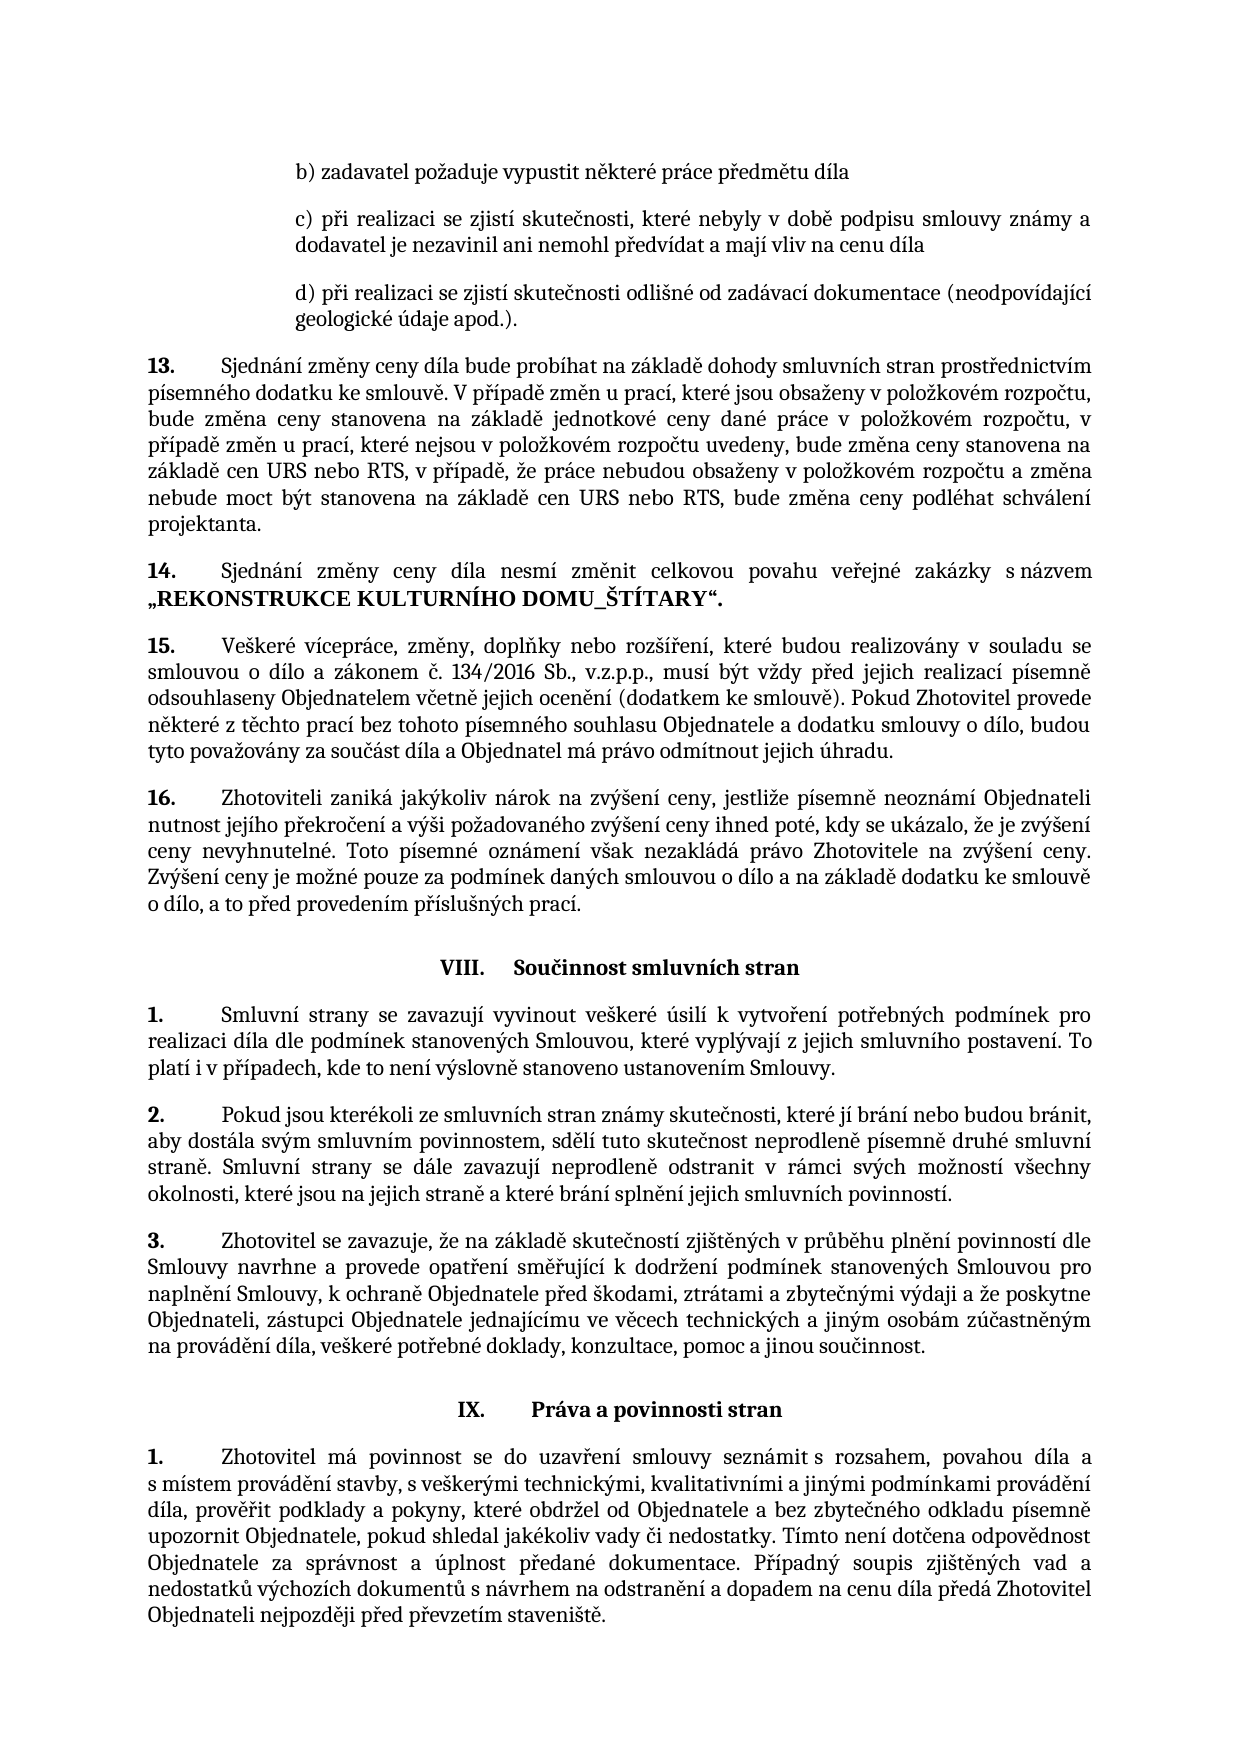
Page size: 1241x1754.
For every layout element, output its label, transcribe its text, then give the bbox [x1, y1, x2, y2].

subtitle d) při realizaci se zjistí skutečnosti odlišné od zadávací dokumentace (neodpovídající geologické údaje apod.). [295, 279, 1093, 332]
subtitle Práva a povinnosti stran [148, 1397, 1093, 1423]
subtitle Sjednání změny ceny díla nesmí změnit celkovou povahu veřejné zakázky s názvem „REKONSTRUKCE KULTURNÍHO DOMU_ŠTÍTARY“. [148, 558, 1093, 612]
subtitle c) při realizaci se zjistí skutečnosti, které nebyly v době podpisu smlouvy známy a dodavatel je nezavinil ani nemohl předvídat a mají vliv na cenu díla [295, 206, 1093, 258]
subtitle Sjednání změny ceny díla bude probíhat na základě dohody smluvních stran prostřednictvím písemného dodatku ke smlouvě. V případě změn u prací, které jsou obsaženy v položkovém rozpočtu, bude změna ceny stanovena na základě jednotkové ceny dané práce v položkovém rozpočtu, v případě změn u prací, které nejsou v položkovém rozpočtu uvedeny, bude změna ceny stanovena na základě cen URS nebo RTS, v případě, že práce nebudou obsaženy v položkovém rozpočtu a změna nebude moct být stanovena na základě cen URS nebo RTS, bude změna ceny podléhat schválení projektanta. [148, 353, 1093, 537]
subtitle Součinnost smluvních stran [148, 954, 1093, 981]
subtitle b) zadavatel požaduje vypustit některé práce předmětu díla [221, 159, 1093, 185]
subtitle Zhotovitel se zavazuje, že na základě skutečností zjištěných v průběhu plnění povinností dle Smlouvy navrhne a provede opatření směřující k dodržení podmínek stanovených Smlouvou pro naplnění Smlouvy, k ochraně Objednatele před škodami, ztrátami a zbytečnými výdaji a že poskytne Objednateli, zástupci Objednatele jednajícímu ve věcech technických a jiným osobám zúčastněným na provádění díla, veškeré potřebné doklady, konzultace, pomoc a jinou součinnost. [148, 1228, 1093, 1359]
subtitle Veškeré vícepráce, změny, doplňky nebo rozšíření, které budou realizovány v souladu se smlouvou o dílo a zákonem č. 134/2016 Sb., v.z.p.p., musí být vždy před jejich realizací písemně odsouhlaseny Objednatelem včetně jejich ocenění (dodatkem ke smlouvě). Pokud Zhotovitel provede některé z těchto prací bez tohoto písemného souhlasu Objednatele a dodatku smlouvy o dílo, budou tyto považovány za součást díla a Objednatel má právo odmítnout jejich úhradu. [148, 632, 1093, 764]
subtitle Zhotovitel má povinnost se do uzavření smlouvy seznámit s rozsahem, povahou díla a s místem provádění stavby, s veškerými technickými, kvalitativními a jinými podmínkami provádění díla, prověřit podklady a pokyny, které obdržel od Objednatele a bez zbytečného odkladu písemně upozornit Objednatele, pokud shledal jakékoliv vady či nedostatky. Tímto není dotčena odpovědnost Objednatele za správnost a úplnost předané dokumentace. Případný soupis zjištěných vad a nedostatků výchozích dokumentů s návrhem na odstranění a dopadem na cenu díla předá Zhotovitel Objednateli nejpozději před převzetím staveniště. [148, 1444, 1093, 1629]
subtitle Smluvní strany se zavazují vyvinout veškeré úsilí k vytvoření potřebných podmínek pro realizaci díla dle podmínek stanovených Smlouvou, které vyplývají z jejich smluvního postavení. To platí i v případech, kde to není výslovně stanoveno ustanovením Smlouvy. [148, 1002, 1093, 1081]
subtitle Pokud jsou kterékoli ze smluvních stran známy skutečnosti, které jí brání nebo budou bránit, aby dostála svým smluvním povinnostem, sdělí tuto skutečnost neprodleně písemně druhé smluvní straně. Smluvní strany se dále zavazují neprodleně odstranit v rámci svých možností všechny okolnosti, které jsou na jejich straně a které brání splnění jejich smluvních povinností. [148, 1101, 1093, 1207]
subtitle Zhotoviteli zaniká jakýkoliv nárok na zvýšení ceny, jestliže písemně neoznámí Objednateli nutnost jejího překročení a výši požadovaného zvýšení ceny ihned poté, kdy se ukázalo, že je zvýšení ceny nevyhnutelné. Toto písemné oznámení však nezakládá právo Zhotovitele na zvýšení ceny. Zvýšení ceny je možné pouze za podmínek daných smlouvou o dílo a na základě dodatku ke smlouvě o dílo, a to před provedením příslušných prací. [148, 785, 1093, 917]
